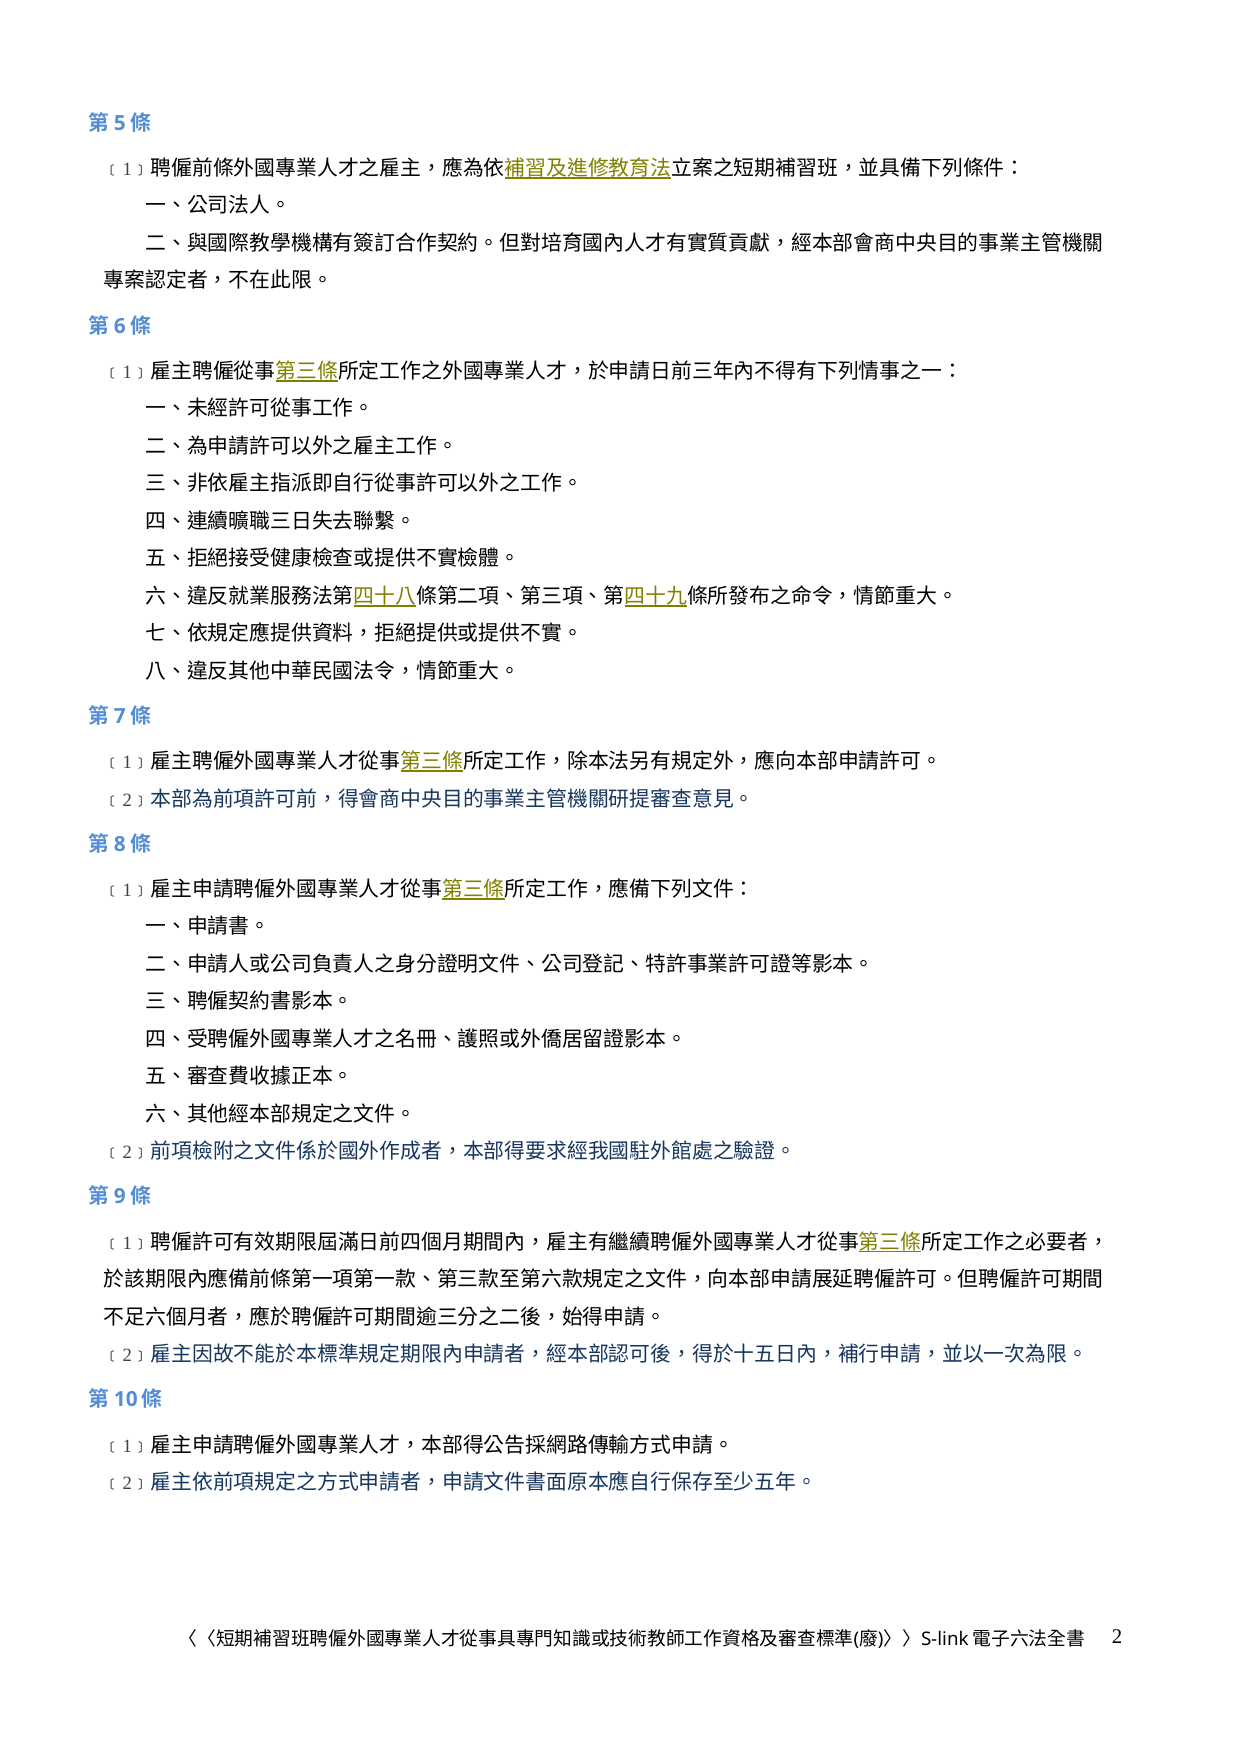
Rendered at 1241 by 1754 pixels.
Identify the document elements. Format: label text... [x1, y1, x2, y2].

text ﹝1﹞聘僱前條外國專業人才之雇主，應為依補習及進修教育法立案之短期補習班，並具備下列條件： [103, 148, 1122, 185]
text 一、公司法人。 [103, 185, 1122, 223]
text ﹝1﹞雇主聘僱從事第三條所定工作之外國專業人才，於申請日前三年內不得有下列情事之一： [103, 350, 1122, 388]
text ﹝2﹞雇主依前項規定之方式申請者，申請文件書面原本應自行保存至少五年。 [103, 1462, 1122, 1499]
text ﹝2﹞雇主因故不能於本標準規定期限內申請者，經本部認可後，得於十五日內，補行申請，並以一次為限。 [103, 1334, 1122, 1371]
text 二、與國際教學機構有簽訂合作契約。但對培育國內人才有實質貢獻，經本部會商中央目的事業主管機關專案認定者，不在此限。 [103, 223, 1122, 298]
text 五、審查費收據正本。 [103, 1056, 1122, 1093]
text 四、連續曠職三日失去聯繫。 [103, 500, 1122, 538]
text ﹝2﹞本部為前項許可前，得會商中央目的事業主管機關研提審查意見。 [103, 778, 1122, 816]
text ﹝1﹞雇主聘僱外國專業人才從事第三條所定工作，除本法另有規定外，應向本部申請許可。 [103, 741, 1122, 778]
subtitle 第9條 [89, 1180, 1122, 1210]
subtitle 第5條 [89, 106, 1122, 136]
text ﹝1﹞雇主申請聘僱外國專業人才，本部得公告採網路傳輸方式申請。 [103, 1424, 1122, 1462]
subtitle 第10條 [89, 1383, 1122, 1413]
text ﹝1﹞雇主申請聘僱外國專業人才從事第三條所定工作，應備下列文件： [103, 868, 1122, 906]
text 六、違反就業服務法第四十八條第二項、第三項、第四十九條所發布之命令，情節重大。 [103, 575, 1122, 613]
subtitle 第8條 [89, 827, 1122, 857]
text 七、依規定應提供資料，拒絕提供或提供不實。 [103, 613, 1122, 650]
text ﹝2﹞前項檢附之文件係於國外作成者，本部得要求經我國駐外館處之驗證。 [103, 1131, 1122, 1168]
text 三、非依雇主指派即自行從事許可以外之工作。 [103, 463, 1122, 500]
subtitle 第7條 [89, 699, 1122, 729]
text ﹝1﹞聘僱許可有效期限屆滿日前四個月期間內，雇主有繼續聘僱外國專業人才從事第三條所定工作之必要者，於該期限內應備前條第一項第一款、第三款至第六款規定之文件，向本部申請展延聘僱許可。但聘僱許可期間不足六個月者，應於聘僱許可期間逾三分之二後，始得申請。 [103, 1221, 1122, 1334]
text 二、申請人或公司負責人之身分證明文件、公司登記、特許事業許可證等影本。 [103, 943, 1122, 981]
text 二、為申請許可以外之雇主工作。 [103, 425, 1122, 463]
text 一、未經許可從事工作。 [103, 388, 1122, 425]
text 五、拒絕接受健康檢查或提供不實檢體。 [103, 538, 1122, 575]
text 四、受聘僱外國專業人才之名冊、護照或外僑居留證影本。 [103, 1018, 1122, 1056]
text 三、聘僱契約書影本。 [103, 981, 1122, 1018]
subtitle 第6條 [89, 309, 1122, 339]
text 八、違反其他中華民國法令，情節重大。 [103, 650, 1122, 688]
text 一、申請書。 [103, 906, 1122, 943]
text 六、其他經本部規定之文件。 [103, 1093, 1122, 1131]
